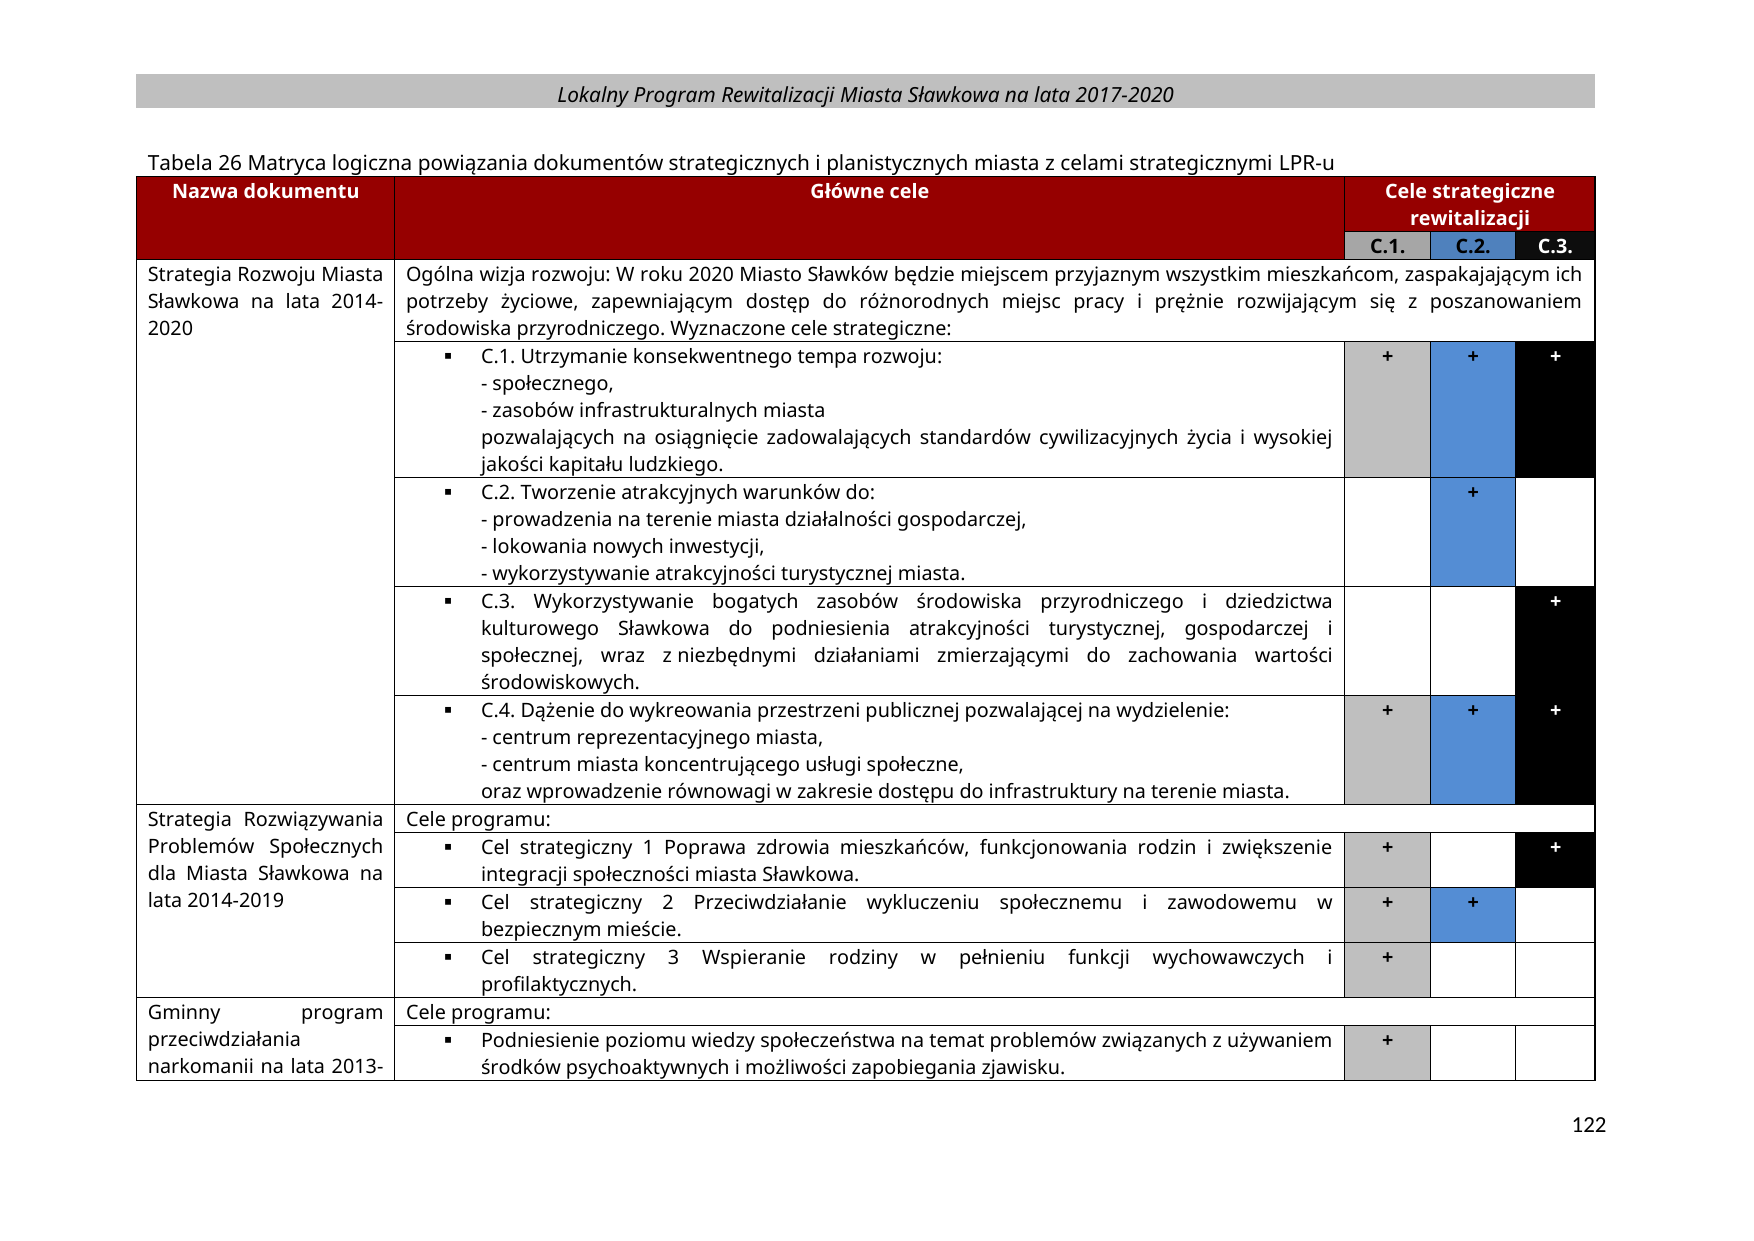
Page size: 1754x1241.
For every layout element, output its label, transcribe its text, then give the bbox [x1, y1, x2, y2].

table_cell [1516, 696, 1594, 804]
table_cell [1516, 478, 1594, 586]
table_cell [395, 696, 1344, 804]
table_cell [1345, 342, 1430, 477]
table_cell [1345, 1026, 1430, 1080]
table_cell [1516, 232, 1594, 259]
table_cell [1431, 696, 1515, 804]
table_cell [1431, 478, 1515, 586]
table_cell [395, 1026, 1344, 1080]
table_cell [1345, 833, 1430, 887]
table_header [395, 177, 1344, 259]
text Tabela 26 Matryca logiczna powiązania dokumentów strategicznych i planistycznych miasta z celami strategicznymi LPR-u [148, 148, 1606, 176]
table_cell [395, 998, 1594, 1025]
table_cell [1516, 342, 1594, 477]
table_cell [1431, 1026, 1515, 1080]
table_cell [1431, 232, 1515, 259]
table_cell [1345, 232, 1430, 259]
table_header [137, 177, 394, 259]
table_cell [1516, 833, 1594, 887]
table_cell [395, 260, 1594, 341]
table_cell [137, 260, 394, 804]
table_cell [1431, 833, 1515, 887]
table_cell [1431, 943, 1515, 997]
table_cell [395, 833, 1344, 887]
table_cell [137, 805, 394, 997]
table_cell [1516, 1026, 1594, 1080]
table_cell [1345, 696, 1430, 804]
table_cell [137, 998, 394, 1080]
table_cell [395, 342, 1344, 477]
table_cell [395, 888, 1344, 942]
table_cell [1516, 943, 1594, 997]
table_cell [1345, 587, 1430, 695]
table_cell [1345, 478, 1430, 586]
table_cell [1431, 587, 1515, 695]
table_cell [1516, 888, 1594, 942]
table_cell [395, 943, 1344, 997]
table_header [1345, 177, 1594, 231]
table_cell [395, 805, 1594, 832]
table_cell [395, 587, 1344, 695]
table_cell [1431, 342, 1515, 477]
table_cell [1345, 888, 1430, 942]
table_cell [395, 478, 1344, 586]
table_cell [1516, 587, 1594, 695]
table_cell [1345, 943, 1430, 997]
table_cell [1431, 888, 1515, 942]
